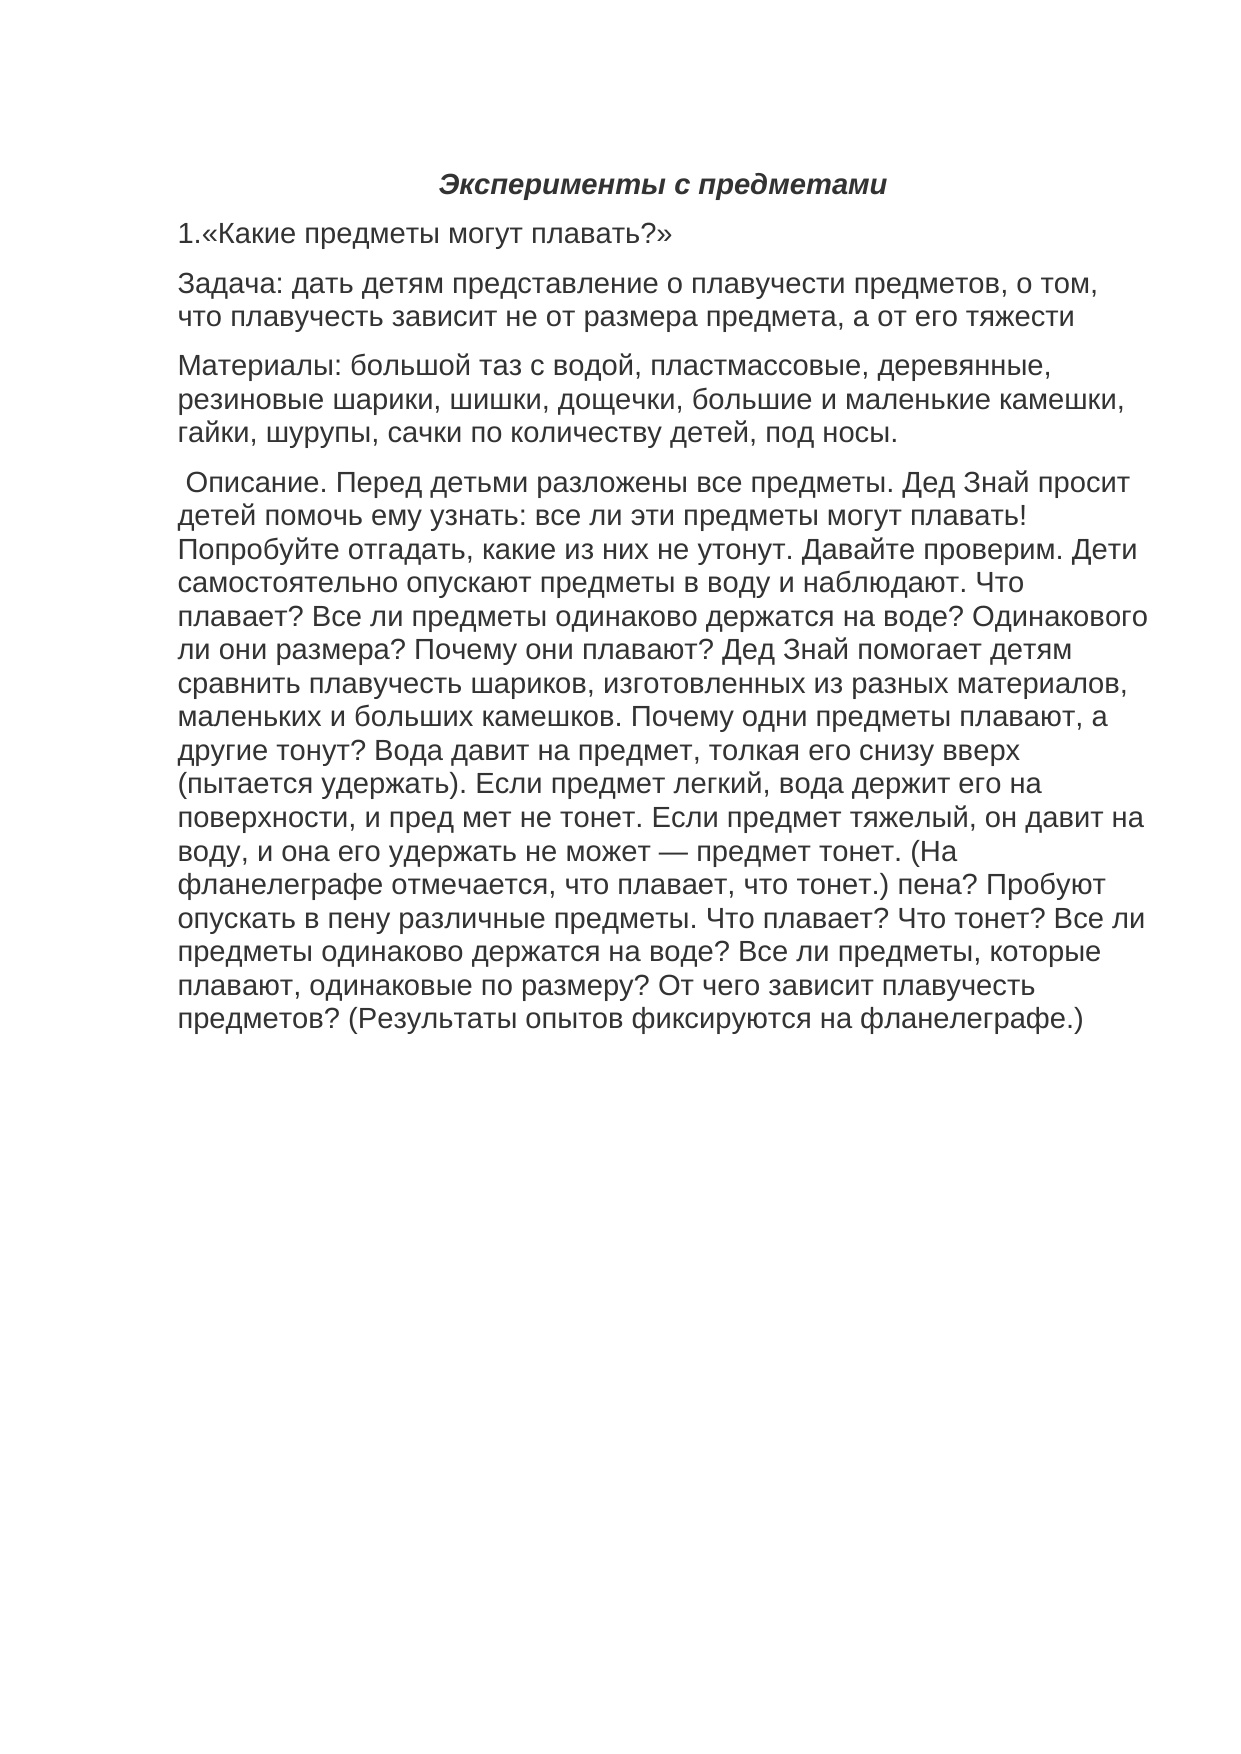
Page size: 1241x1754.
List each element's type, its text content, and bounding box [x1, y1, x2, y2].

text Описание. Перед детьми разложены все предметы. Дед Знай просит детей помочь ему узнать: все ли эти предметы могут плавать! Попробуйте отгадать, какие из них не утонут. Давайте проверим. Дети самостоятельно опускают предметы в воду и наблюдают. Что плавает? Все ли предметы одинаково держатся на воде? Одинакового ли они размера? Почему они плавают? Дед Знай помогает детям сравнить плавучесть шариков, изготовленных из разных материалов, маленьких и больших камешков. Почему одни предметы плавают, а другие тонут? Вода давит на предмет, толкая его снизу вверх (пытается удержать). Если предмет легкий, вода держит его на поверхности, и пред мет не тонет. Если предмет тяжелый, он давит на воду, и она его удержать не может — предмет тонет. (На фланелеграфе отмечается, что плавает, что тонет.) пена? Пробуют опускать в пену различные предметы. Что плавает? Что тонет? Все ли предметы одинаково держатся на воде? Все ли предметы, которые плавают, одинаковые по размеру? От чего зависит плавучесть предметов? (Результаты опытов фиксируются на фланелеграфе.) [177, 464, 1152, 1035]
text Задача: дать детям представление о плавучести предметов, о том, что плавучесть зависит не от размера предмета, а от его тяжести [177, 266, 1152, 333]
text Эксперименты с предметами [177, 167, 1152, 201]
text Материалы: большой таз с водой, пластмассовые, деревянные, резиновые шарики, шишки, дощечки, большие и маленькие камешки, гайки, шурупы, сачки по количеству детей, под носы. [177, 348, 1152, 449]
text 1.«Какие предметы могут плавать?» [177, 216, 1152, 250]
